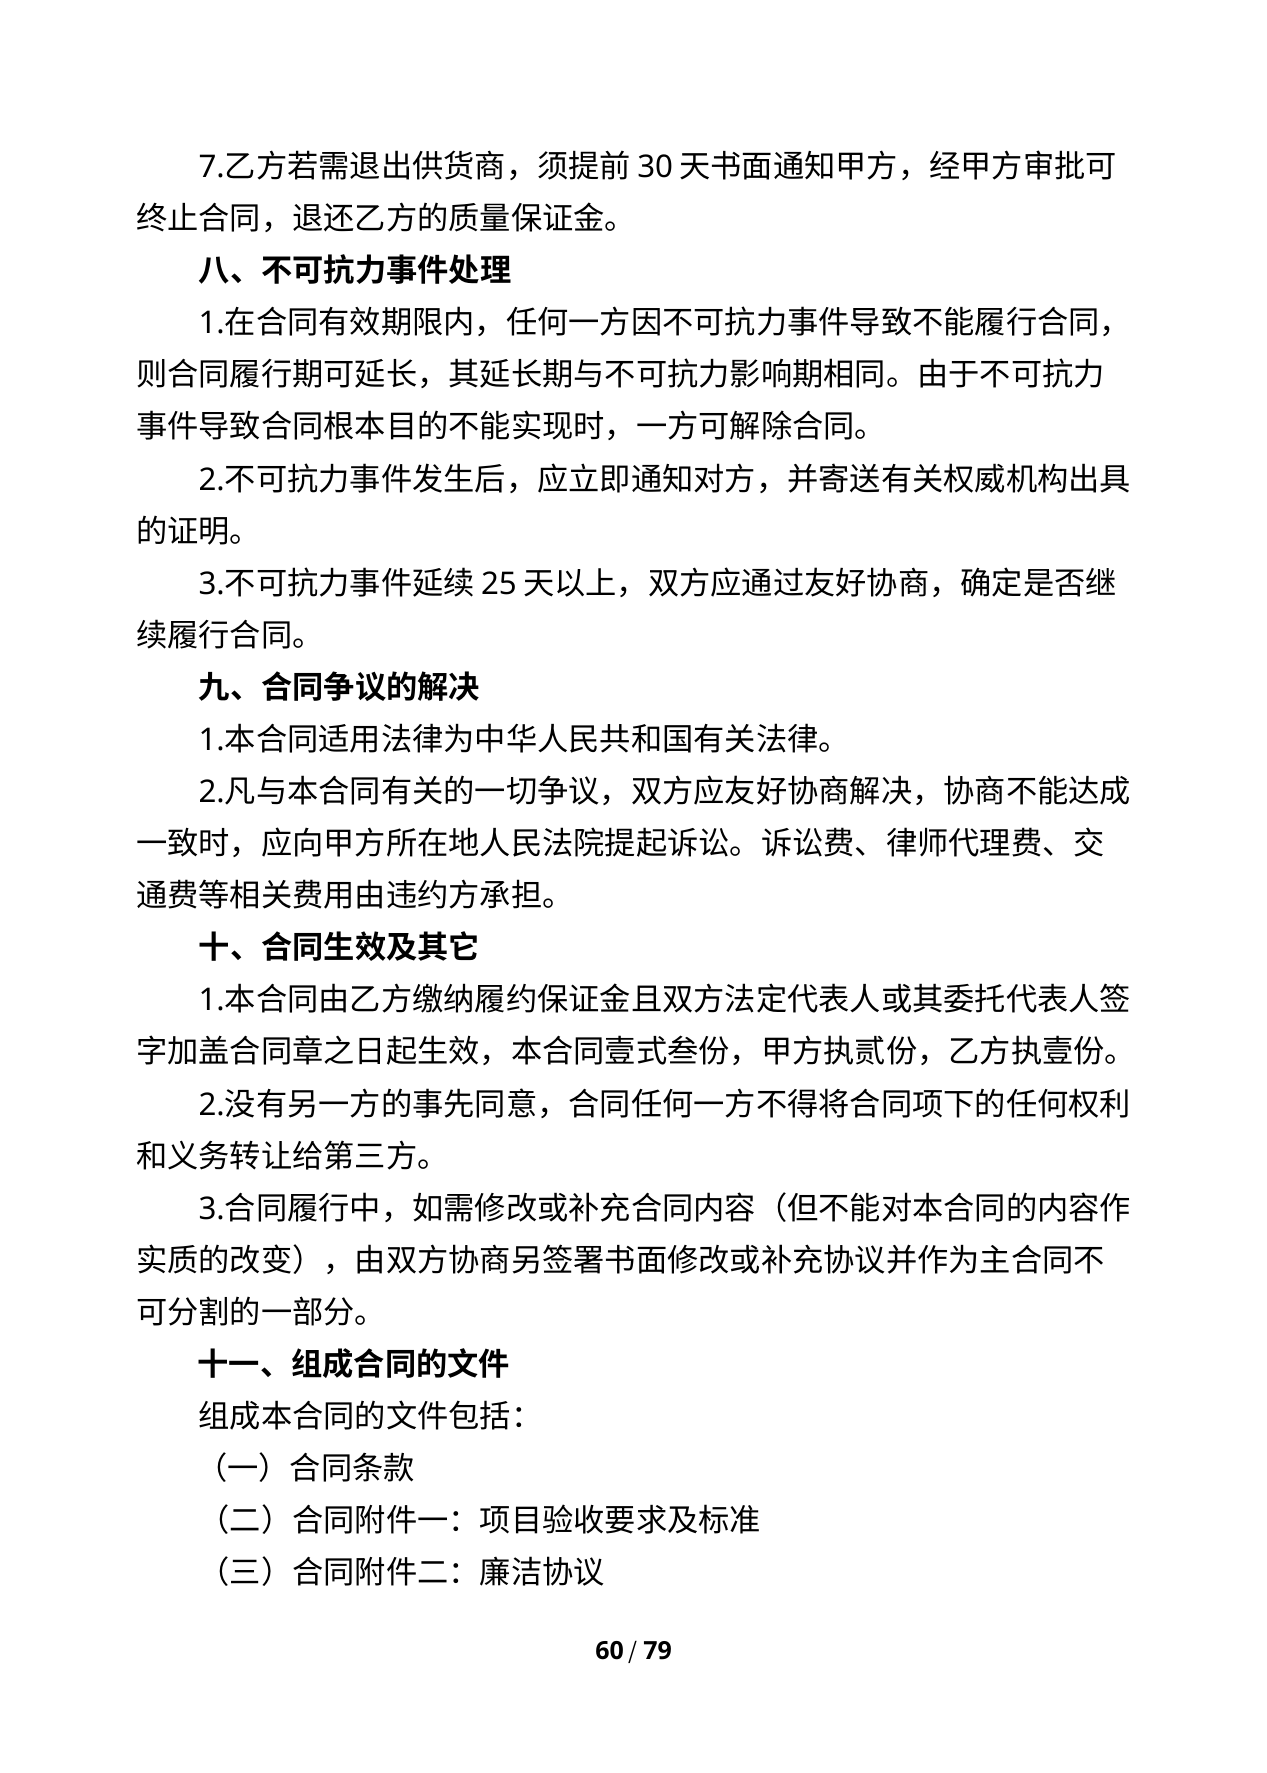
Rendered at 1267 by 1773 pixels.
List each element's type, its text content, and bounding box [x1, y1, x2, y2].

text （二）合同附件一：项目验收要求及标准 [136, 1490, 1131, 1542]
text 十、合同生效及其它 [136, 917, 1131, 969]
text 3.合同履行中，如需修改或补充合同内容（但不能对本合同的内容作实质的改变），由双方协商另签署书面修改或补充协议并作为主合同不可分割的一部分。 [136, 1177, 1131, 1334]
text 2.没有另一方的事先同意，合同任何一方不得将合同项下的任何权利和义务转让给第三方。 [136, 1073, 1131, 1177]
text 1.本合同由乙方缴纳履约保证金且双方法定代表人或其委托代表人签字加盖合同章之日起生效，本合同壹式叁份，甲方执贰份，乙方执壹份。 [136, 969, 1131, 1073]
text （三）合同附件二：廉洁协议 [136, 1542, 1131, 1594]
text 九、合同争议的解决 [136, 657, 1131, 709]
text 八、不可抗力事件处理 [136, 240, 1131, 292]
text 7.乙方若需退出供货商，须提前30天书面通知甲方，经甲方审批可终止合同，退还乙方的质量保证金。 [136, 136, 1131, 240]
text （一）合同条款 [164, 1438, 1131, 1490]
text 3.不可抗力事件延续25天以上，双方应通过友好协商，确定是否继续履行合同。 [136, 552, 1131, 657]
text 2.凡与本合同有关的一切争议，双方应友好协商解决，协商不能达成一致时，应向甲方所在地人民法院提起诉讼。诉讼费、律师代理费、交通费等相关费用由违约方承担。 [136, 761, 1131, 917]
text 十一、组成合同的文件 [136, 1334, 1131, 1386]
text 1.在合同有效期限内，任何一方因不可抗力事件导致不能履行合同，则合同履行期可延长，其延长期与不可抗力影响期相同。由于不可抗力事件导致合同根本目的不能实现时，一方可解除合同。 [136, 292, 1131, 448]
text 2.不可抗力事件发生后，应立即通知对方，并寄送有关权威机构出具的证明。 [136, 448, 1131, 552]
text 1.本合同适用法律为中华人民共和国有关法律。 [136, 709, 1131, 761]
text 组成本合同的文件包括： [136, 1386, 1131, 1438]
